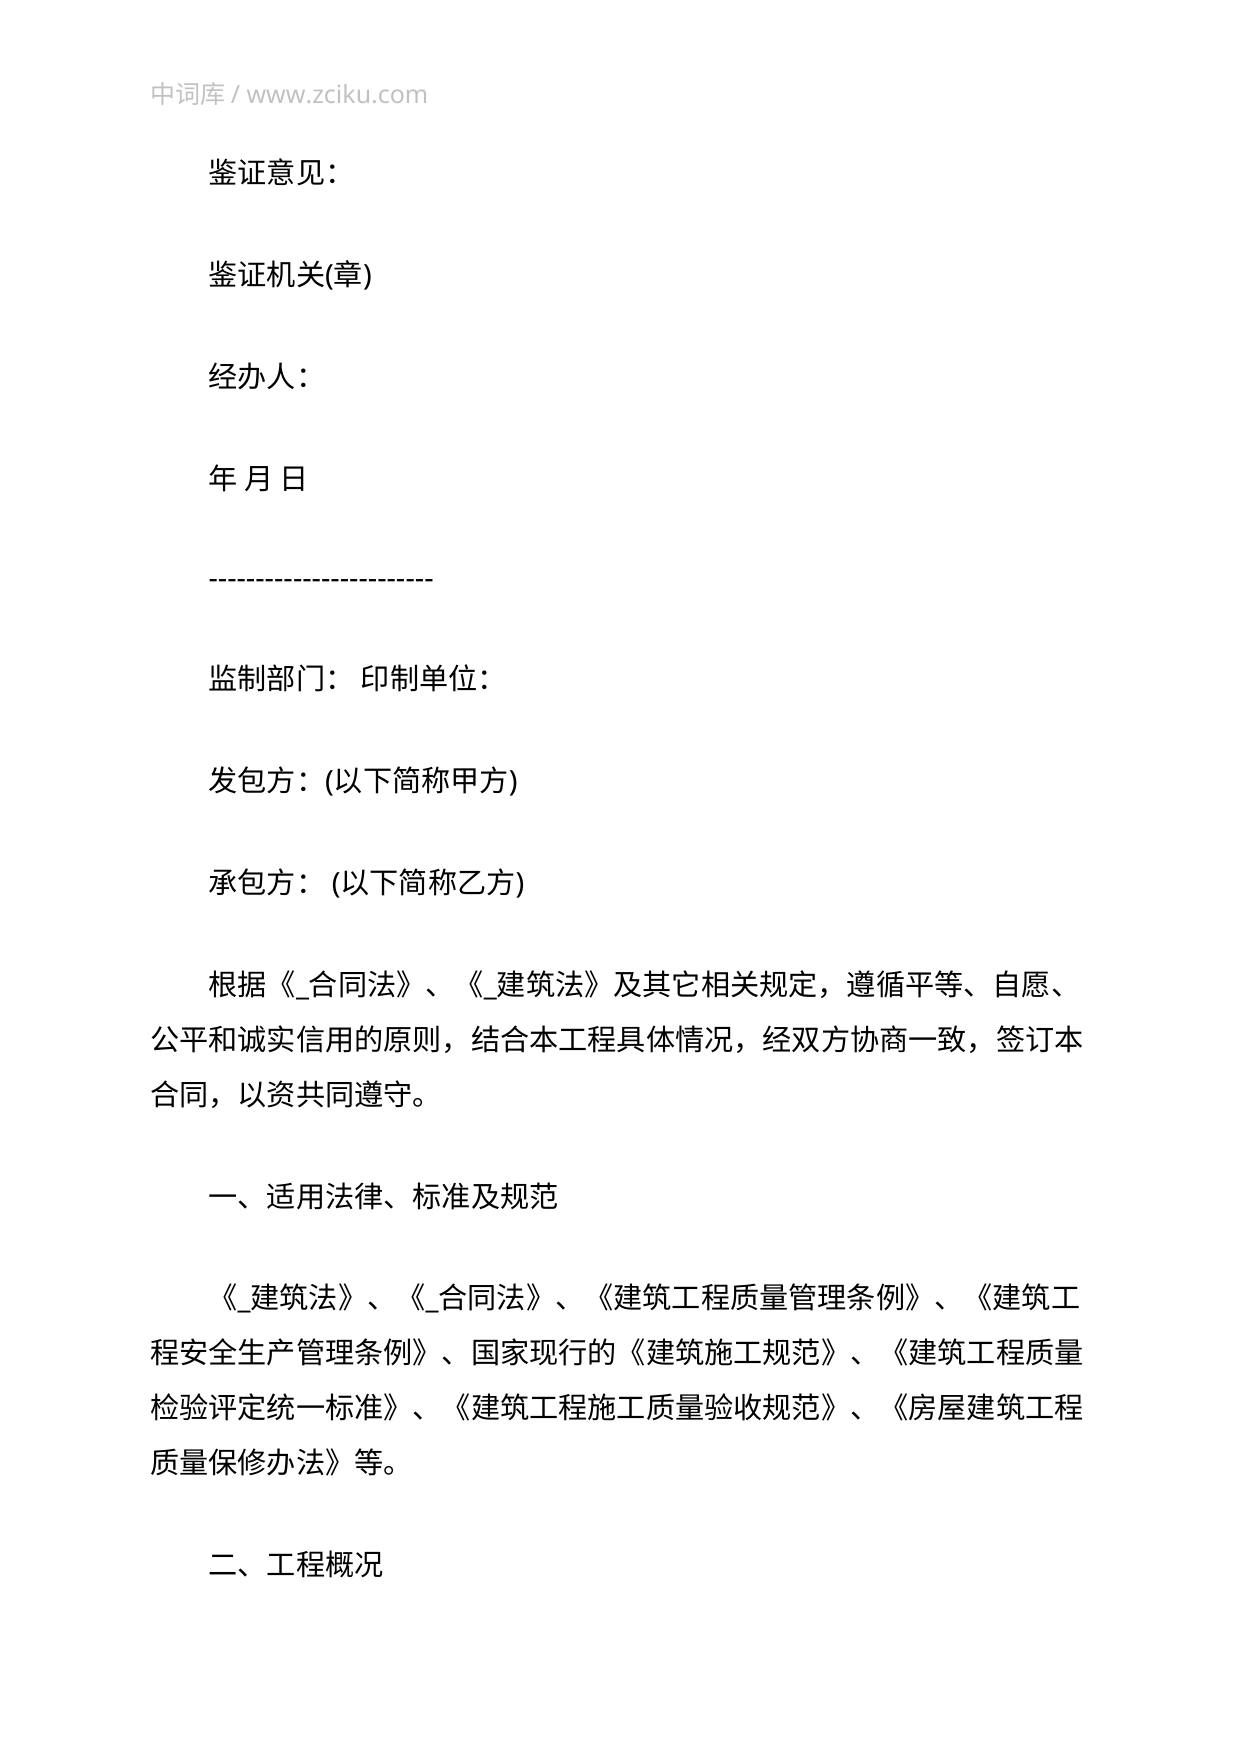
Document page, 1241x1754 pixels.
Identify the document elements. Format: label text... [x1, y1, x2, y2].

text 监制部门： 印制单位： [150, 656, 1090, 698]
text 鉴证机关(章) [150, 252, 1090, 294]
text 年 月 日 [150, 456, 1090, 498]
text 承包方： (以下简称乙方) [150, 859, 1090, 902]
text 鉴证意见： [150, 150, 1090, 192]
text 根据《_合同法》、《_建筑法》及其它相关规定，遵循平等、自愿、公平和诚实信用的原则，结合本工程具体情况，经双方协商一致，签订本合同，以资共同遵守。 [150, 961, 1090, 1114]
text 发包方：(以下简称甲方) [150, 757, 1090, 800]
text 二、工程概况 [150, 1541, 1090, 1584]
text 经办人： [150, 354, 1090, 396]
text ------------------------ [150, 557, 1090, 597]
text 《_建筑法》、《_合同法》、《建筑工程质量管理条例》、《建筑工程安全生产管理条例》、国家现行的《建筑施工规范》、《建筑工程质量检验评定统一标准》、《建筑工程施工质量验收规范》、《房屋建筑工程质量保修办法》等。 [150, 1275, 1090, 1482]
text 一、适用法律、标准及规范 [150, 1173, 1090, 1215]
